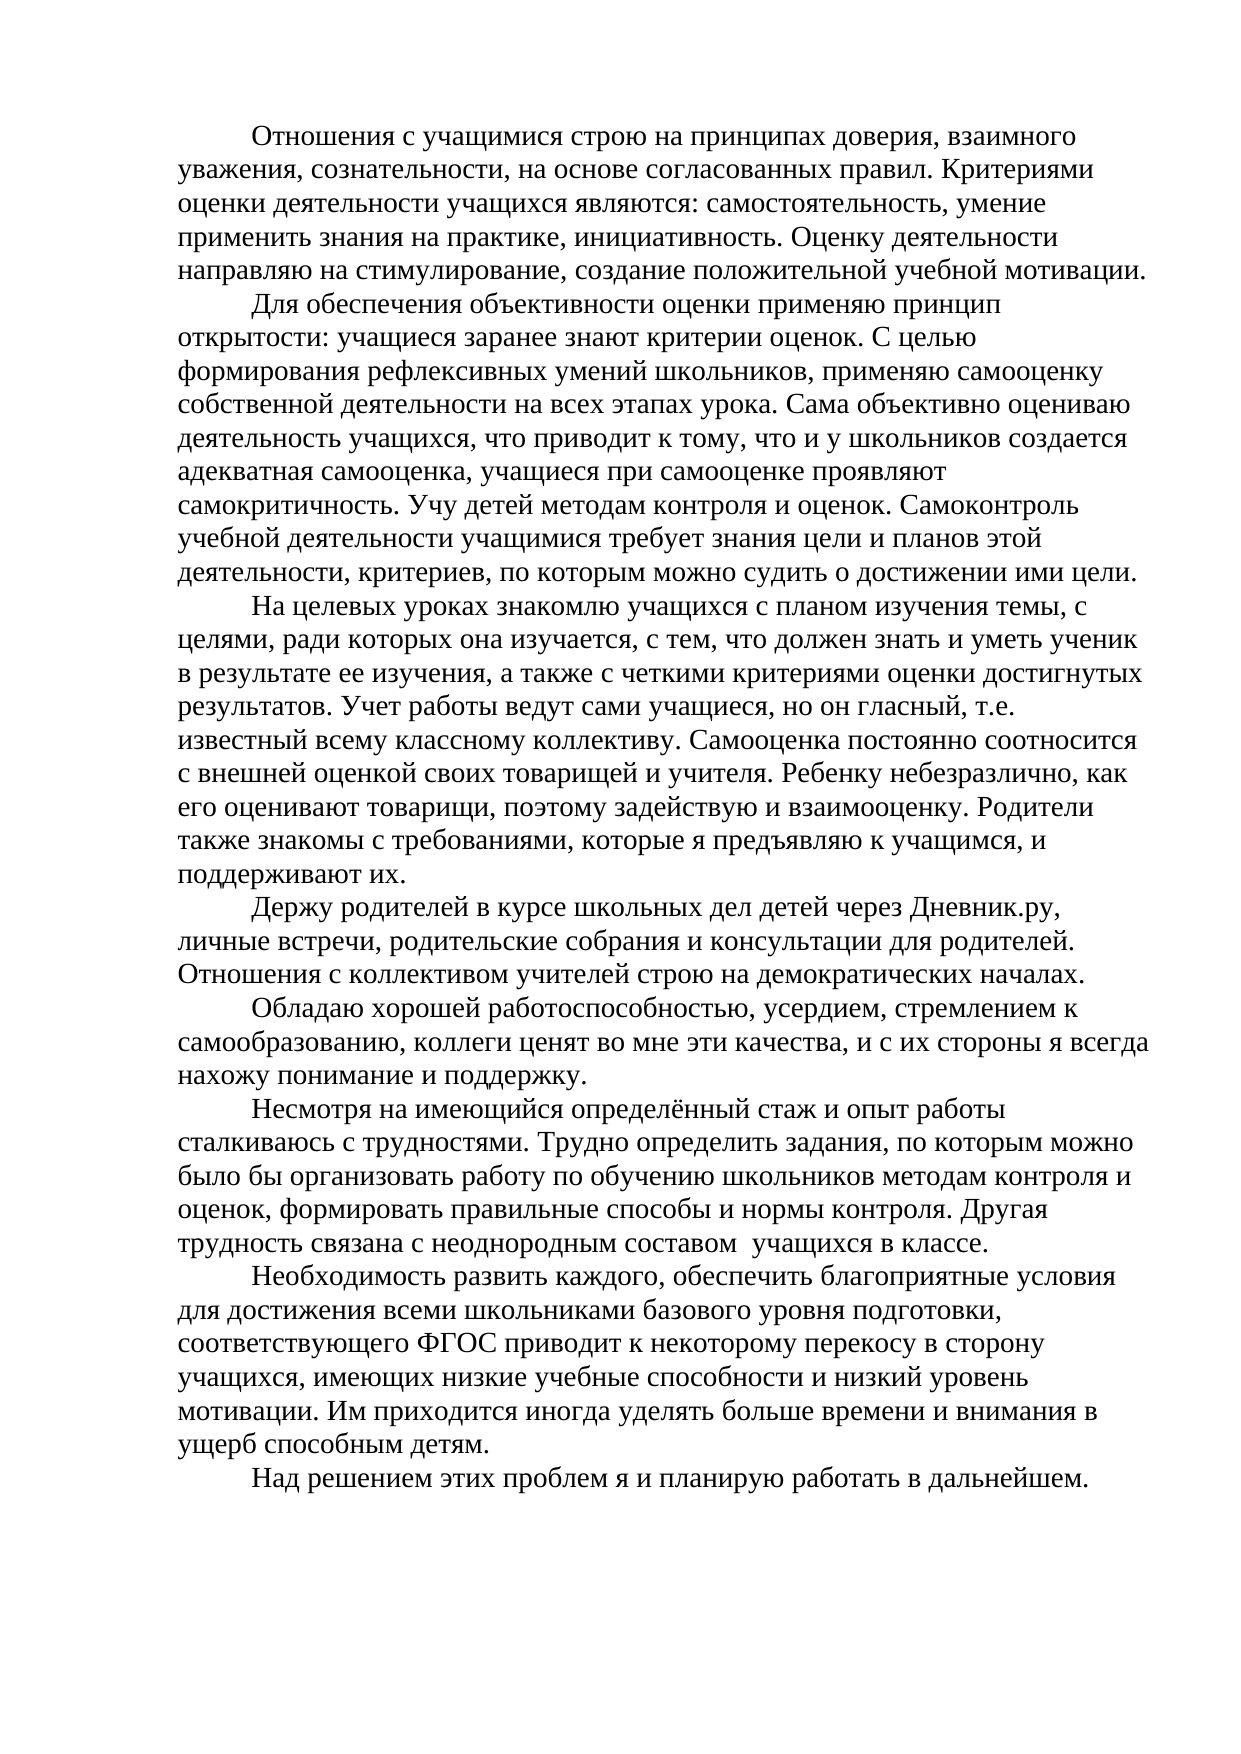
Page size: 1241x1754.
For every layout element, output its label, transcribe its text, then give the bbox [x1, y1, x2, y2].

text Несмотря на имеющийся определённый стаж и опыт работы сталкиваюсь с трудностями. Трудно определить задания, по которым можно было бы организовать работу по обучению школьников методам контроля и оценок, формировать правильные способы и нормы контроля. Другая трудность связана с неоднородным составом учащихся в классе. [177, 1091, 1152, 1258]
text Держу родителей в курсе школьных дел детей через Дневник.ру, личные встречи, родительские собрания и консультации для родителей. Отношения с коллективом учителей строю на демократических началах. [177, 889, 1152, 990]
text Над решением этих проблем я и планирую работать в дальнейшем. [177, 1460, 1152, 1493]
text На целевых уроках знакомлю учащихся с планом изучения темы, с целями, ради которых она изучается, с тем, что должен знать и уметь ученик в результате ее изучения, а также с четкими критериями оценки достигнутых результатов. Учет работы ведут сами учащиеся, но он гласный, т.е. известный всему классному коллективу. Самооценка постоянно соотносится с внешней оценкой своих товарищей и учителя. Ребенку небезразлично, как его оценивают товарищи, поэтому задействую и взаимооценку. Родители также знакомы с требованиями, которые я предъявляю к учащимся, и поддерживают их. [177, 588, 1152, 889]
text Необходимость развить каждого, обеспечить благоприятные условия для достижения всеми школьниками базового уровня подготовки, соответствующего ФГОС приводит к некоторому перекосу в сторону учащихся, имеющих низкие учебные способности и низкий уровень мотивации. Им приходится иногда уделять больше времени и внимания в ущерб способным детям. [177, 1258, 1152, 1460]
text Для обеспечения объективности оценки применяю принцип открытости: учащиеся заранее знают критерии оценок. С целью формирования рефлексивных умений школьников, применяю самооценку собственной деятельности на всех этапах урока. Сама объективно оцениваю деятельность учащихся, что приводит к тому, что и у школьников создается адекватная самооценка, учащиеся при самооценке проявляют самокритичность. Учу детей методам контроля и оценок. Самоконтроль учебной деятельности учащимися требует знания цели и планов этой деятельности, критериев, по которым можно судить о достижении ими цели. [177, 286, 1152, 588]
text Отношения с учащимися строю на принципах доверия, взаимного уважения, сознательности, на основе согласованных правил. Критериями оценки деятельности учащихся являются: самостоятельность, умение применить знания на практике, инициативность. Оценку деятельности направляю на стимулирование, создание положительной учебной мотивации. [177, 118, 1152, 286]
text Обладаю хорошей работоспособностью, усердием, стремлением к самообразованию, коллеги ценят во мне эти качества, и с их стороны я всегда нахожу понимание и поддержку. [177, 990, 1152, 1091]
